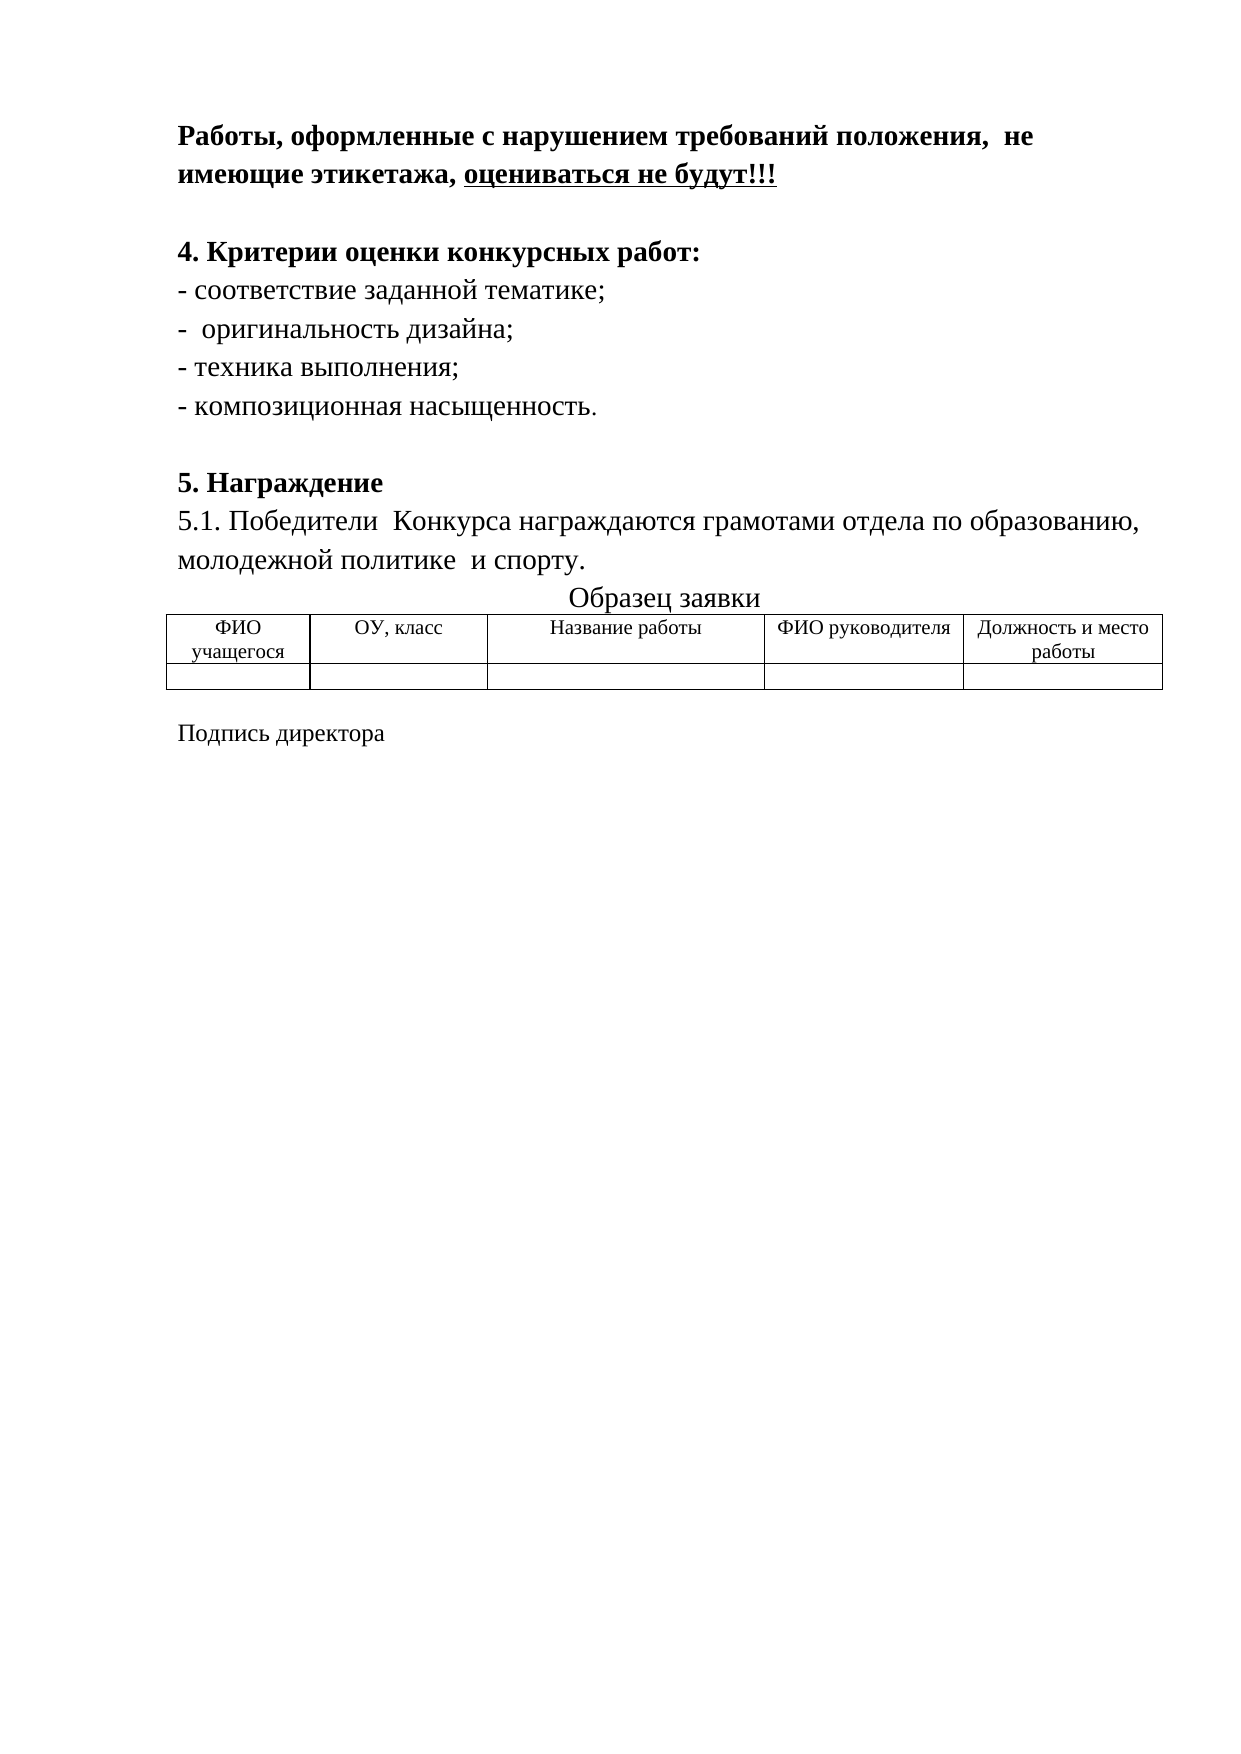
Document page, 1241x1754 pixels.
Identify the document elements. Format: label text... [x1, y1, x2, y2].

text - композиционная насыщенность. [177, 388, 1152, 421]
table_header Название работы [488, 615, 764, 663]
text 5.1. Победители Конкурса награждаются грамотами отдела по образованию, молодежной политике и спорту. [177, 503, 1152, 576]
table_cell [765, 664, 963, 688]
text Образец заявки [177, 581, 1152, 614]
table_cell [311, 664, 487, 688]
table_header ФИО руководителя [765, 615, 963, 663]
text - техника выполнения; [177, 349, 1152, 383]
text - оригинальность дизайна; [177, 311, 1152, 344]
table_header ФИО учащегося [167, 615, 309, 663]
table_cell [167, 664, 309, 688]
table_header Должность и место работы [964, 615, 1162, 663]
text 5. Награждение [177, 465, 1152, 498]
text Работы, оформленные с нарушением требований положения, не имеющие этикетажа, оцениваться не будут!!! [177, 118, 1152, 190]
text 4. Критерии оценки конкурсных работ: [177, 234, 1152, 267]
text - соответствие заданной тематике; [177, 272, 1152, 306]
text Подпись директора [177, 718, 1152, 747]
table_header ОУ, класс [311, 615, 487, 663]
table_cell [964, 664, 1162, 688]
table_cell [488, 664, 764, 688]
